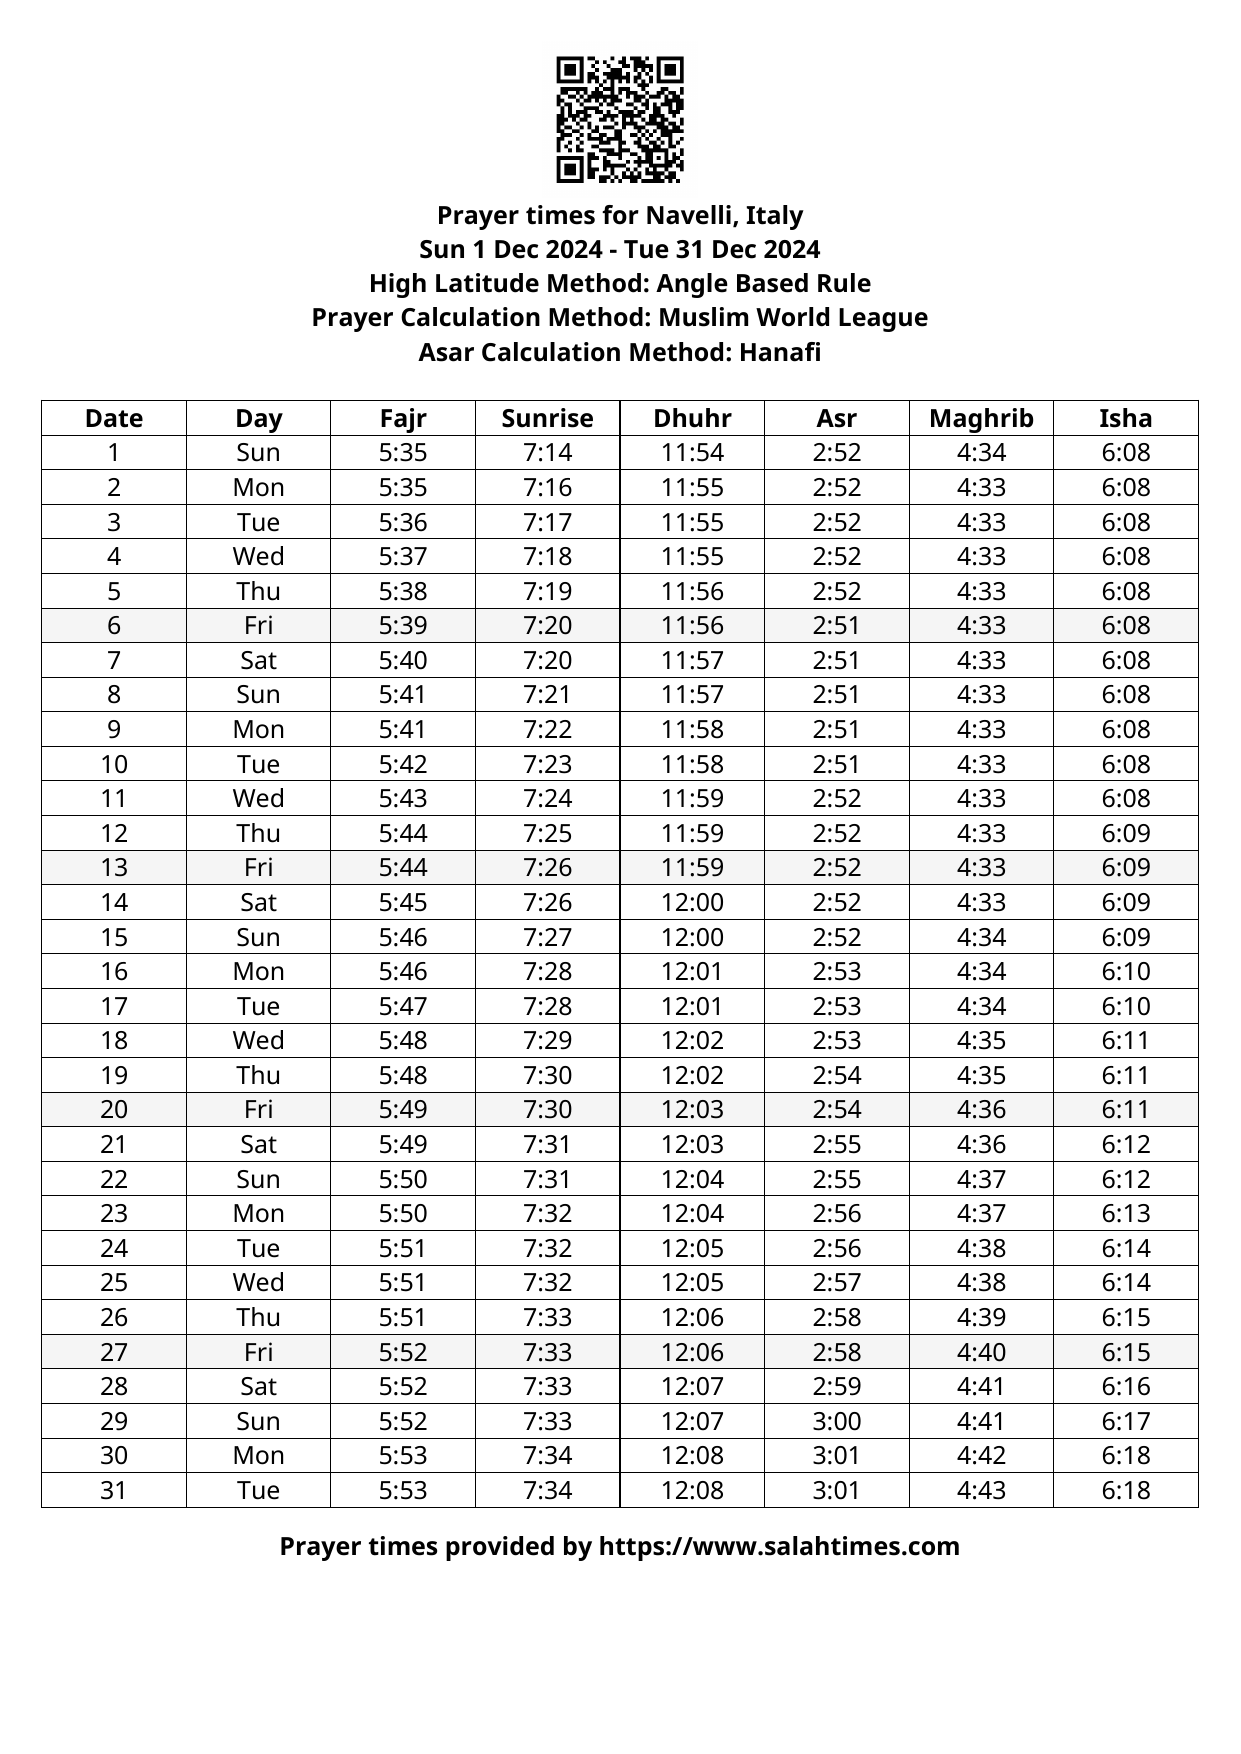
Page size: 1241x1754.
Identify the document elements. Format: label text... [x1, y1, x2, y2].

table_cell 5:48 [331, 1024, 475, 1057]
table_cell 5:35 [331, 436, 475, 469]
table_cell Thu [187, 1058, 330, 1092]
table_cell Mon [187, 712, 330, 746]
table_cell 2:56 [765, 1231, 909, 1264]
table_cell 12:01 [621, 954, 764, 988]
table_cell Wed [187, 1266, 330, 1299]
table_cell Mon [187, 1196, 330, 1230]
table_cell Sun [187, 678, 330, 711]
table_cell 5:46 [331, 920, 475, 953]
table_cell 7:34 [476, 1439, 619, 1472]
table_header Day [187, 401, 330, 434]
table_cell 2:52 [765, 781, 909, 815]
table_cell 2:51 [765, 747, 909, 780]
table_cell 5:53 [331, 1439, 475, 1472]
table_header Asr [765, 401, 909, 434]
table_cell 12:01 [621, 989, 764, 1022]
table_cell 11:56 [621, 609, 764, 642]
table_cell 6 [42, 609, 186, 642]
table_cell 7:30 [476, 1058, 619, 1092]
table_cell 3:00 [765, 1404, 909, 1437]
text Prayer times for Navelli, Italy [42, 198, 1198, 232]
table_cell 12:03 [621, 1093, 764, 1126]
table_cell Fri [187, 1335, 330, 1368]
table_cell 11 [42, 781, 186, 815]
table_cell 3:01 [765, 1473, 909, 1507]
table_cell Wed [187, 539, 330, 573]
text Asar Calculation Method: Hanafi [42, 334, 1198, 368]
table_cell 5:49 [331, 1093, 475, 1126]
table_cell 7:33 [476, 1369, 619, 1403]
table_cell 6:11 [1054, 1024, 1198, 1057]
table_cell 2 [42, 470, 186, 504]
table_cell 7:14 [476, 436, 619, 469]
table_cell 6:12 [1054, 1127, 1198, 1161]
table_cell 6:15 [1054, 1335, 1198, 1368]
picture [542, 41, 699, 198]
table_cell Mon [187, 1439, 330, 1472]
table_cell Tue [187, 1231, 330, 1264]
table_header Date [42, 401, 186, 434]
table_cell Tue [187, 989, 330, 1022]
table_cell 12:08 [621, 1473, 764, 1507]
table_cell Fri [187, 1093, 330, 1126]
table_cell Sun [187, 920, 330, 953]
table_cell 7:32 [476, 1266, 619, 1299]
table_cell 6:11 [1054, 1093, 1198, 1126]
table_cell 2:52 [765, 574, 909, 607]
table_cell 5:50 [331, 1196, 475, 1230]
table_cell 5:52 [331, 1404, 475, 1437]
table_cell 7:25 [476, 816, 619, 849]
table_cell 7:28 [476, 989, 619, 1022]
table_cell 7:34 [476, 1473, 619, 1507]
table_cell 5:44 [331, 816, 475, 849]
table_cell 2:52 [765, 816, 909, 849]
table_cell 7:32 [476, 1231, 619, 1264]
table_cell 5:42 [331, 747, 475, 780]
table_cell 5:51 [331, 1231, 475, 1264]
table_cell 16 [42, 954, 186, 988]
table_cell 24 [42, 1231, 186, 1264]
table_cell 4:41 [910, 1404, 1053, 1437]
table_cell 4:33 [910, 574, 1053, 607]
table_cell 23 [42, 1196, 186, 1230]
table_cell 6:09 [1054, 816, 1198, 849]
table_cell 7:32 [476, 1196, 619, 1230]
table_cell 7:29 [476, 1024, 619, 1057]
table_cell 12:04 [621, 1196, 764, 1230]
table_cell 4:33 [910, 712, 1053, 746]
table_cell 12:00 [621, 920, 764, 953]
table_cell 2:51 [765, 609, 909, 642]
table_cell 15 [42, 920, 186, 953]
table_cell 7:30 [476, 1093, 619, 1126]
table_cell 19 [42, 1058, 186, 1092]
table_cell Sat [187, 1369, 330, 1403]
table_cell Thu [187, 816, 330, 849]
table_cell Wed [187, 781, 330, 815]
table_cell 11:59 [621, 781, 764, 815]
table_cell 2:52 [765, 505, 909, 538]
table_cell 11:59 [621, 851, 764, 884]
table_cell 12:07 [621, 1369, 764, 1403]
table_cell 2:52 [765, 885, 909, 919]
table_cell 12:08 [621, 1439, 764, 1472]
table_cell 6:09 [1054, 885, 1198, 919]
table_cell 5:52 [331, 1369, 475, 1403]
table_cell Wed [187, 1024, 330, 1057]
table_cell 6:17 [1054, 1404, 1198, 1437]
table_cell Thu [187, 1300, 330, 1334]
table_cell 6:14 [1054, 1231, 1198, 1264]
table_cell 11:57 [621, 678, 764, 711]
table_cell 4:37 [910, 1162, 1053, 1195]
table_cell 11:55 [621, 470, 764, 504]
table_cell Fri [187, 609, 330, 642]
table_cell Sun [187, 1162, 330, 1195]
table_cell 7:26 [476, 851, 619, 884]
table_cell 6:08 [1054, 643, 1198, 677]
table_cell 7:23 [476, 747, 619, 780]
table_cell 2:52 [765, 539, 909, 573]
table_cell 7:16 [476, 470, 619, 504]
table_cell 28 [42, 1369, 186, 1403]
table_cell 6:08 [1054, 574, 1198, 607]
table_cell 11:55 [621, 539, 764, 573]
table_cell 2:51 [765, 712, 909, 746]
table_cell 2:59 [765, 1369, 909, 1403]
text High Latitude Method: Angle Based Rule [42, 266, 1198, 300]
table_cell Fri [187, 851, 330, 884]
table_cell 6:10 [1054, 954, 1198, 988]
table_cell 4 [42, 539, 186, 573]
table_cell Tue [187, 1473, 330, 1507]
table_cell 11:56 [621, 574, 764, 607]
table_cell 6:15 [1054, 1300, 1198, 1334]
table_cell 5:46 [331, 954, 475, 988]
table_cell 5:40 [331, 643, 475, 677]
table_cell 5:38 [331, 574, 475, 607]
table_cell 12:06 [621, 1335, 764, 1368]
table_cell 2:52 [765, 470, 909, 504]
table_cell 5:51 [331, 1300, 475, 1334]
table_cell 4:35 [910, 1024, 1053, 1057]
table_cell 5:41 [331, 712, 475, 746]
table_cell Thu [187, 574, 330, 607]
table_cell 4:33 [910, 643, 1053, 677]
table_cell 4:40 [910, 1335, 1053, 1368]
table_cell 7:27 [476, 920, 619, 953]
table_cell 11:59 [621, 816, 764, 849]
table_cell 6:18 [1054, 1439, 1198, 1472]
table_cell 6:08 [1054, 678, 1198, 711]
table_cell 4:38 [910, 1231, 1053, 1264]
table_cell 8 [42, 678, 186, 711]
table_cell 7:31 [476, 1127, 619, 1161]
table_cell 6:12 [1054, 1162, 1198, 1195]
table_cell 4:33 [910, 781, 1053, 815]
table_cell 4:43 [910, 1473, 1053, 1507]
table_cell 5:53 [331, 1473, 475, 1507]
table_cell 2:53 [765, 1024, 909, 1057]
table_cell 4:34 [910, 436, 1053, 469]
table_cell 4:37 [910, 1196, 1053, 1230]
table_cell 7:20 [476, 609, 619, 642]
table_cell 6:08 [1054, 436, 1198, 469]
table_cell 2:54 [765, 1058, 909, 1092]
table_cell 5:36 [331, 505, 475, 538]
table_cell 6:08 [1054, 470, 1198, 504]
table_cell 5:39 [331, 609, 475, 642]
table_cell 12:07 [621, 1404, 764, 1437]
text Prayer times provided by https://www.salahtimes.com [42, 1528, 1198, 1563]
table_cell Tue [187, 505, 330, 538]
table_cell 7:18 [476, 539, 619, 573]
table_cell 4:33 [910, 609, 1053, 642]
table_cell 12:04 [621, 1162, 764, 1195]
table_cell 12:02 [621, 1058, 764, 1092]
table_cell 7:28 [476, 954, 619, 988]
table_cell 7:24 [476, 781, 619, 815]
table_cell 5:45 [331, 885, 475, 919]
table_cell 17 [42, 989, 186, 1022]
table_cell 6:18 [1054, 1473, 1198, 1507]
table_cell 1 [42, 436, 186, 469]
table_cell 6:08 [1054, 505, 1198, 538]
table_cell 4:33 [910, 851, 1053, 884]
table_cell 4:34 [910, 989, 1053, 1022]
table_header Dhuhr [621, 401, 764, 434]
table_header Maghrib [910, 401, 1053, 434]
table_cell 27 [42, 1335, 186, 1368]
table_cell 6:11 [1054, 1058, 1198, 1092]
table_header Sunrise [476, 401, 619, 434]
table_cell 2:53 [765, 989, 909, 1022]
table_cell Sun [187, 436, 330, 469]
table_cell 13 [42, 851, 186, 884]
table_cell 2:58 [765, 1300, 909, 1334]
table_cell 7:26 [476, 885, 619, 919]
table_cell 4:33 [910, 678, 1053, 711]
table_cell 6:09 [1054, 851, 1198, 884]
table_cell 2:51 [765, 643, 909, 677]
table_cell 6:14 [1054, 1266, 1198, 1299]
table_cell 7:33 [476, 1300, 619, 1334]
table_cell 7:19 [476, 574, 619, 607]
table_cell 5 [42, 574, 186, 607]
table_cell 5:48 [331, 1058, 475, 1092]
table_cell 5:37 [331, 539, 475, 573]
table_cell 21 [42, 1127, 186, 1161]
table_cell 12:05 [621, 1266, 764, 1299]
text Prayer Calculation Method: Muslim World League [42, 300, 1198, 334]
table_cell 2:53 [765, 954, 909, 988]
table_cell Sun [187, 1404, 330, 1437]
table_cell 7:21 [476, 678, 619, 711]
table_cell Sat [187, 643, 330, 677]
table_cell 4:42 [910, 1439, 1053, 1472]
table_cell 2:52 [765, 920, 909, 953]
table_cell 31 [42, 1473, 186, 1507]
table_cell 12:02 [621, 1024, 764, 1057]
table_cell 6:08 [1054, 781, 1198, 815]
table_cell 30 [42, 1439, 186, 1472]
table_cell 2:57 [765, 1266, 909, 1299]
table_cell 4:33 [910, 747, 1053, 780]
table_cell 11:57 [621, 643, 764, 677]
table_cell 2:55 [765, 1127, 909, 1161]
table_cell 6:16 [1054, 1369, 1198, 1403]
table_cell 4:36 [910, 1127, 1053, 1161]
table_cell 11:55 [621, 505, 764, 538]
table_cell 4:38 [910, 1266, 1053, 1299]
table_cell 5:44 [331, 851, 475, 884]
table_cell 5:43 [331, 781, 475, 815]
table_cell 5:35 [331, 470, 475, 504]
table_cell 5:47 [331, 989, 475, 1022]
table_cell 5:50 [331, 1162, 475, 1195]
table_cell Sat [187, 1127, 330, 1161]
table_cell Sat [187, 885, 330, 919]
table_cell 5:41 [331, 678, 475, 711]
table_cell 4:34 [910, 920, 1053, 953]
table_cell 5:49 [331, 1127, 475, 1161]
table_header Fajr [331, 401, 475, 434]
table_cell Mon [187, 954, 330, 988]
table_cell 7:17 [476, 505, 619, 538]
table_cell 7 [42, 643, 186, 677]
table_cell 12:03 [621, 1127, 764, 1161]
table_cell 4:34 [910, 954, 1053, 988]
table_cell 9 [42, 712, 186, 746]
table_cell 11:58 [621, 747, 764, 780]
table_cell Mon [187, 470, 330, 504]
table_cell 6:09 [1054, 920, 1198, 953]
table_cell 11:58 [621, 712, 764, 746]
table_cell 12:06 [621, 1300, 764, 1334]
table_cell 6:08 [1054, 747, 1198, 780]
table_cell 4:33 [910, 539, 1053, 573]
table_cell 5:51 [331, 1266, 475, 1299]
table_cell 4:39 [910, 1300, 1053, 1334]
table_cell 4:33 [910, 505, 1053, 538]
table_cell 3:01 [765, 1439, 909, 1472]
table_cell Tue [187, 747, 330, 780]
table_cell 26 [42, 1300, 186, 1334]
table_cell 6:08 [1054, 712, 1198, 746]
table_cell 7:22 [476, 712, 619, 746]
table_cell 6:10 [1054, 989, 1198, 1022]
table_cell 7:33 [476, 1404, 619, 1437]
table_header Isha [1054, 401, 1198, 434]
table_cell 12:05 [621, 1231, 764, 1264]
table_cell 20 [42, 1093, 186, 1126]
table_cell 2:52 [765, 436, 909, 469]
table_cell 6:08 [1054, 539, 1198, 573]
table_cell 14 [42, 885, 186, 919]
table_cell 2:51 [765, 678, 909, 711]
table_cell 11:54 [621, 436, 764, 469]
table_cell 4:33 [910, 470, 1053, 504]
table_cell 4:33 [910, 816, 1053, 849]
table_cell 4:36 [910, 1093, 1053, 1126]
table_cell 6:13 [1054, 1196, 1198, 1230]
table_cell 2:54 [765, 1093, 909, 1126]
text Sun 1 Dec 2024 - Tue 31 Dec 2024 [42, 232, 1198, 266]
table_cell 18 [42, 1024, 186, 1057]
table_cell 6:08 [1054, 609, 1198, 642]
table_cell 3 [42, 505, 186, 538]
table_cell 2:58 [765, 1335, 909, 1368]
table_cell 12 [42, 816, 186, 849]
table_cell 22 [42, 1162, 186, 1195]
table_cell 10 [42, 747, 186, 780]
table_cell 7:31 [476, 1162, 619, 1195]
table_cell 12:00 [621, 885, 764, 919]
table_cell 4:41 [910, 1369, 1053, 1403]
table_cell 4:33 [910, 885, 1053, 919]
table_cell 2:52 [765, 851, 909, 884]
table_cell 7:33 [476, 1335, 619, 1368]
table_cell 4:35 [910, 1058, 1053, 1092]
table_cell 2:56 [765, 1196, 909, 1230]
table_cell 29 [42, 1404, 186, 1437]
table_cell 7:20 [476, 643, 619, 677]
table_cell 5:52 [331, 1335, 475, 1368]
table_cell 25 [42, 1266, 186, 1299]
table_cell 2:55 [765, 1162, 909, 1195]
